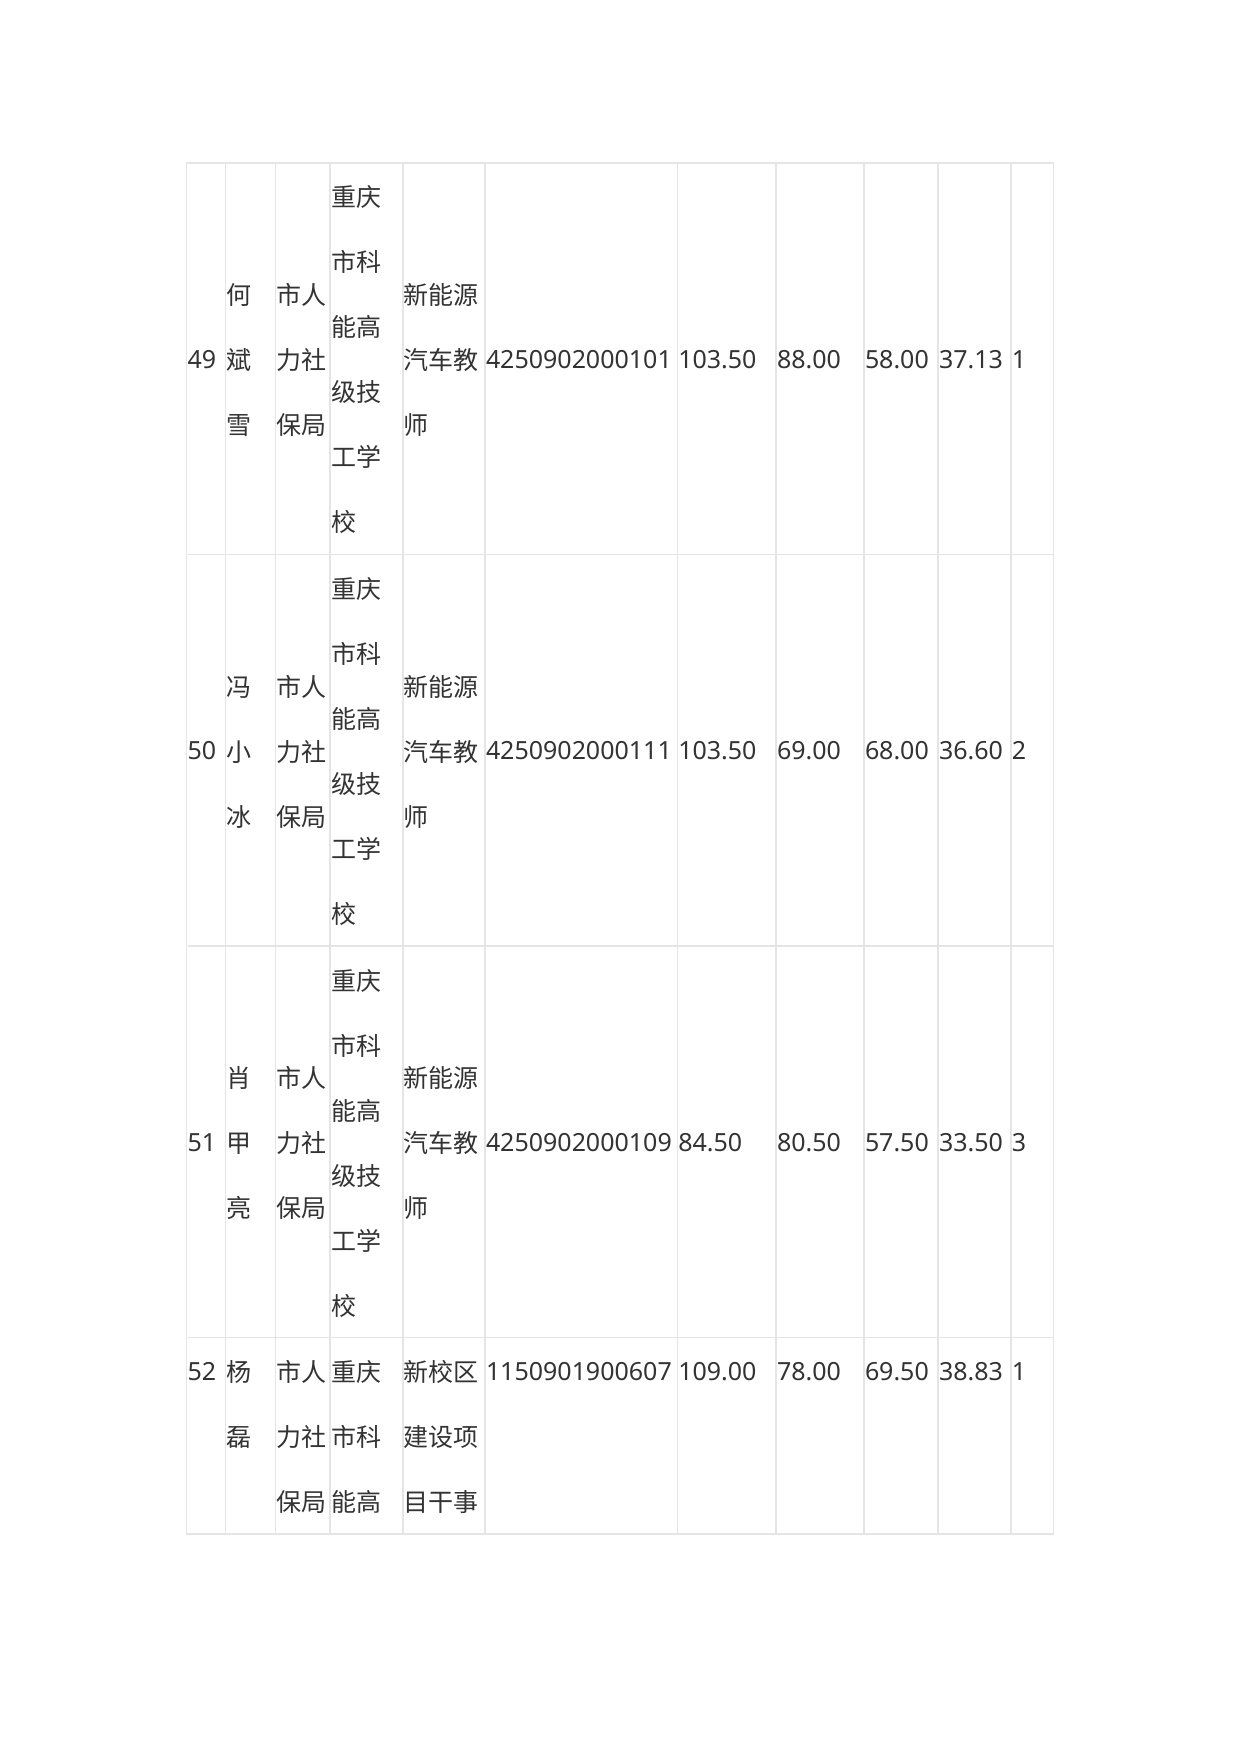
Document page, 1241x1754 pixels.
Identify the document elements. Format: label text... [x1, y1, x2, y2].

table_cell 4250902000101 [486, 164, 677, 553]
table_cell 杨磊 [226, 1338, 275, 1533]
table_cell 84.50 [678, 947, 775, 1337]
table_cell 重庆市科能高级技工学校 [331, 1338, 402, 1533]
table_cell 市人力社保局 [276, 555, 329, 945]
table_cell 51 [187, 946, 225, 1337]
table_cell 市人力社保局 [276, 164, 329, 553]
table_cell 3 [1012, 947, 1053, 1337]
table_cell 69.50 [865, 1338, 937, 1533]
table_cell 重庆市科能高级技工学校 [331, 164, 402, 553]
table_cell 37.13 [939, 164, 1010, 553]
table_cell 新能源汽车教师 [404, 555, 484, 945]
table_cell 2 [1012, 555, 1053, 945]
table_cell 58.00 [865, 164, 937, 553]
table_cell 冯小冰 [226, 555, 275, 945]
table_cell 1 [1012, 1338, 1053, 1533]
table_cell 103.50 [678, 164, 775, 553]
table_cell 80.50 [777, 947, 863, 1337]
table_cell 新能源汽车教师 [404, 164, 484, 553]
table_cell 33.50 [939, 947, 1010, 1337]
table_cell 何斌雪 [226, 164, 275, 553]
table_cell 市人力社保局 [276, 1338, 329, 1533]
table_cell 新校区建设项目干事 [404, 1338, 484, 1533]
table_cell 88.00 [777, 164, 863, 553]
table_cell 68.00 [865, 555, 937, 945]
table_cell 重庆市科能高级技工学校 [331, 555, 402, 945]
table_cell 103.50 [678, 555, 775, 945]
table_cell 52 [187, 1338, 225, 1533]
table_cell 4250902000111 [486, 555, 677, 945]
table_cell 49 [187, 164, 225, 553]
table_cell 57.50 [865, 947, 937, 1337]
table_cell 市人力社保局 [276, 947, 329, 1337]
table_cell 新能源汽车教师 [404, 947, 484, 1337]
table_cell 1150901900607 [486, 1338, 677, 1533]
table_cell 重庆市科能高级技工学校 [331, 947, 402, 1337]
table_cell 4250902000109 [486, 947, 677, 1337]
table_cell 36.60 [939, 555, 1010, 945]
table_cell 69.00 [777, 555, 863, 945]
table_cell 1 [1012, 164, 1053, 553]
table_cell 78.00 [777, 1338, 863, 1533]
table_cell 109.00 [678, 1338, 775, 1533]
table_cell 50 [187, 555, 225, 945]
table_cell 38.83 [939, 1338, 1010, 1533]
table_cell 肖甲亮 [226, 947, 275, 1337]
